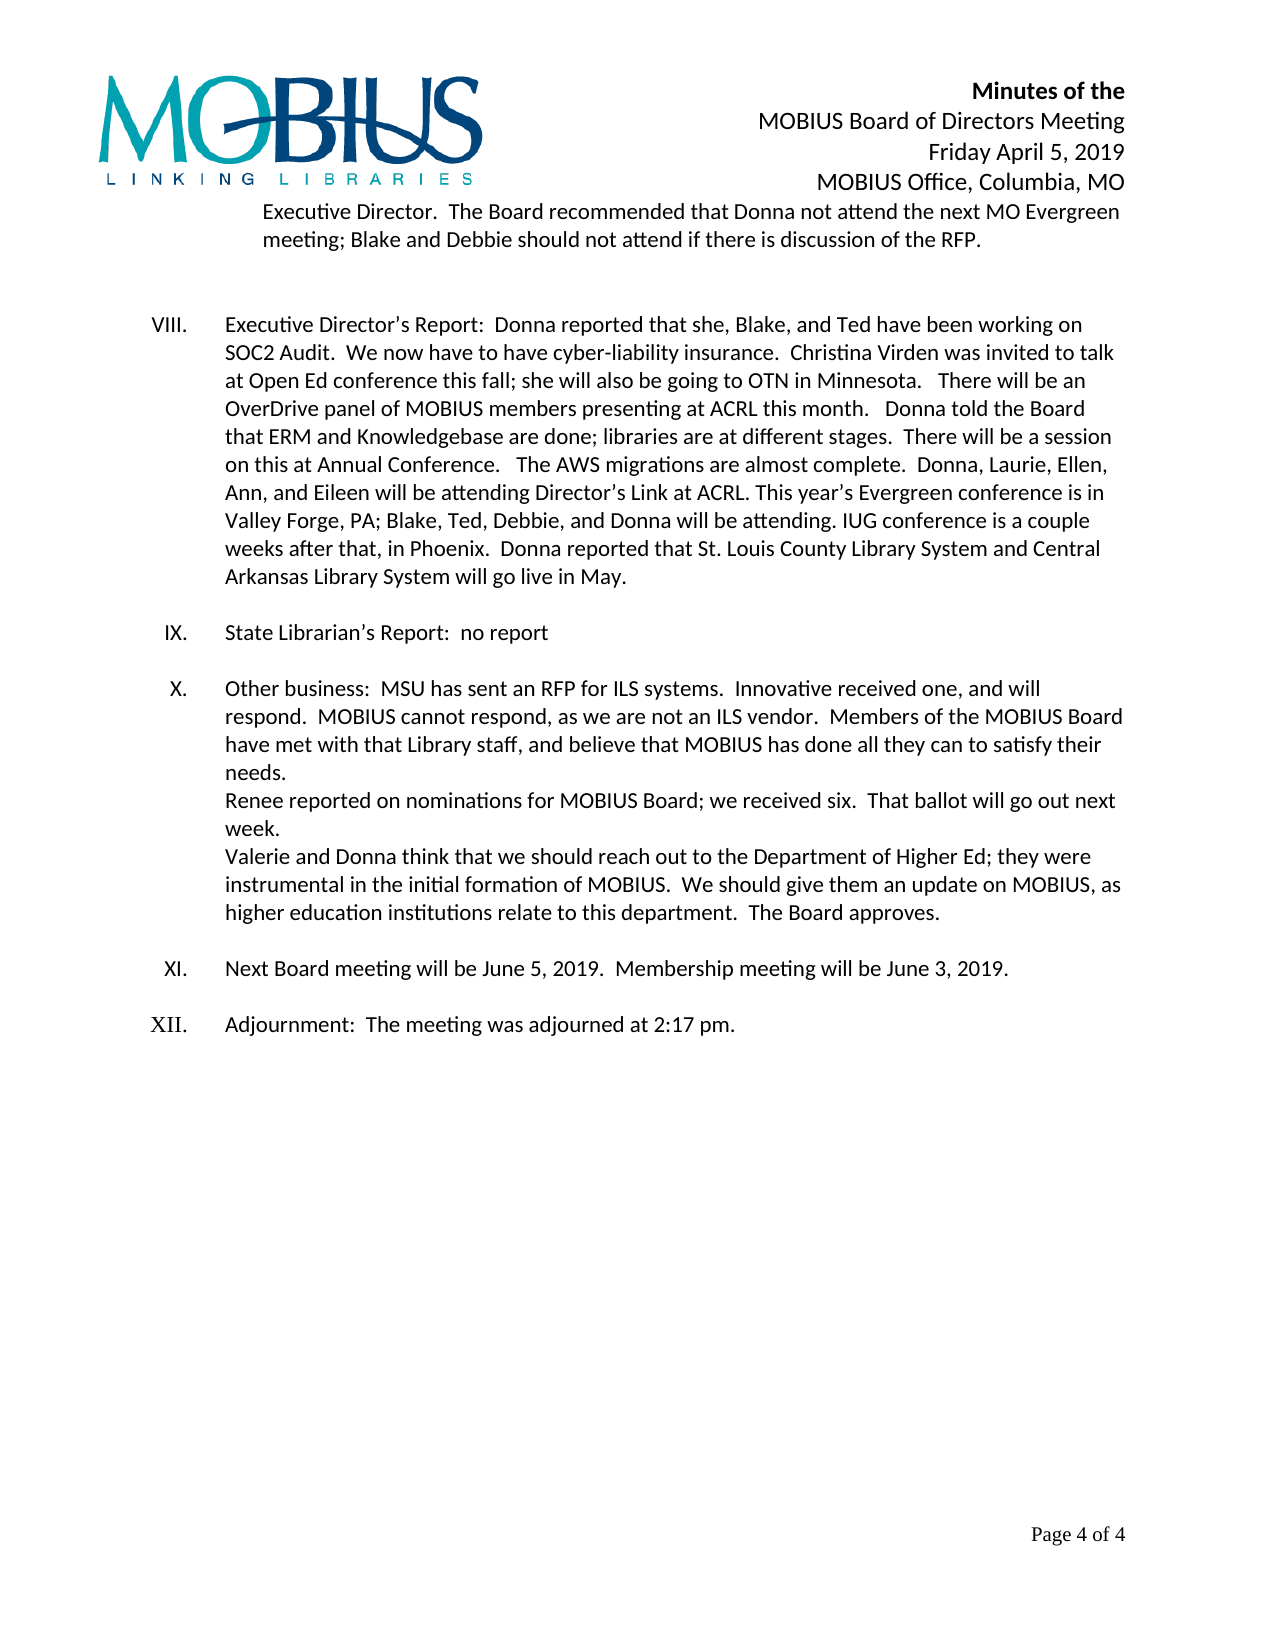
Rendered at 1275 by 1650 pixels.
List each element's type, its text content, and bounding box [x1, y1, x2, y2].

picture [87, 65, 492, 197]
list Executive Director’s Report: Donna reported that she, Blake, and Ted have been working on SOC2 Audit. We now have to have cyber-liability insurance. Christina Virden was invited to talk at Open Ed conference this fall; she will also be going to OTN in Minnesota. There will be an OverDrive panel of MOBIUS members presenting at ACRL this month. Donna told the Board that ERM and Knowledgebase are done; libraries are at different stages. There will be a session on this at Annual Conference. The AWS migrations are almost complete. Donna, Laurie, Ellen, Ann, and Eileen will be attending Director’s Link at ACRL. This year’s Evergreen conference is in Valley Forge, PA; Blake, Ted, Debbie, and Donna will be attending. IUG conference is a couple weeks after that, in Phoenix. Donna reported that St. Louis County Library System and Central Arkansas Library System will go live in May. [187, 310, 1125, 590]
list Next Board meeting will be June 5, 2019. Membership meeting will be June 3, 2019. [187, 954, 1125, 982]
list State Librarian’s Report: no report [187, 618, 1125, 646]
list Other business: MSU has sent an RFP for ILS systems. Innovative received one, and will respond. MOBIUS cannot respond, as we are not an ILS vendor. Members of the MOBIUS Board have met with that Library staff, and believe that MOBIUS has done all they can to satisfy their needs. Renee reported on nominations for MOBIUS Board; we received six. That ballot will go out next week. Valerie and Donna think that we should reach out to the Department of Higher Ed; they were instrumental in the initial formation of MOBIUS. We should give them an update on MOBIUS, as higher education institutions relate to this department. The Board approves. [187, 674, 1125, 926]
list Adjournment: The meeting was adjourned at 2:17 pm. [187, 1010, 1125, 1038]
